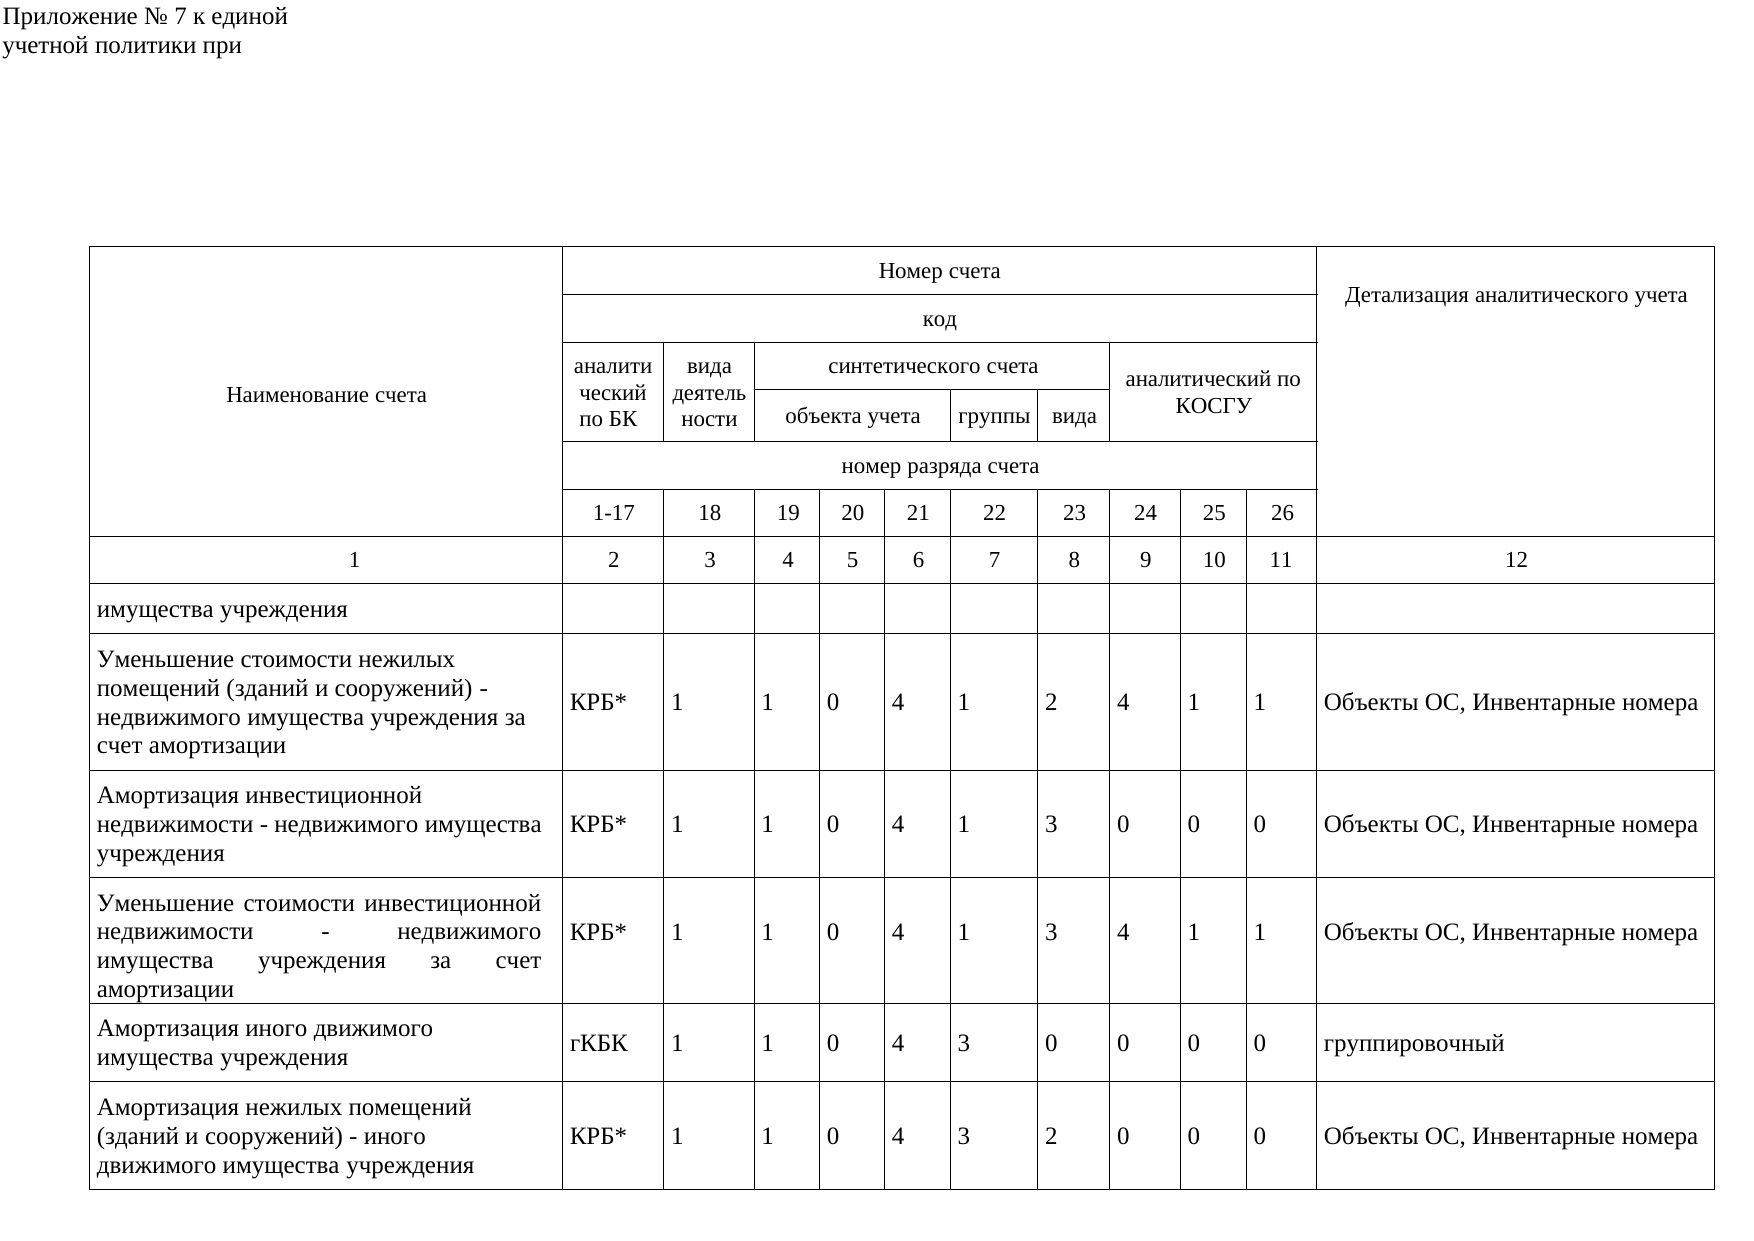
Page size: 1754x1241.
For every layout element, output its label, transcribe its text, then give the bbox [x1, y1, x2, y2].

table_cell 0 [1038, 1004, 1109, 1081]
table_cell 9 [1110, 537, 1180, 583]
table_cell 20 [820, 490, 884, 536]
table_header Наименование счета [90, 247, 562, 536]
table_cell 2 [1038, 634, 1109, 770]
table_cell группировочный [1317, 1004, 1714, 1081]
table_cell вида [1038, 390, 1109, 441]
table_cell Объекты ОС, Инвентарные номера [1317, 878, 1714, 1003]
table_cell [1038, 584, 1109, 633]
table_cell 1 [1247, 634, 1316, 770]
table_cell 3 [1038, 878, 1109, 1003]
table_cell 1 [755, 878, 819, 1003]
table_cell аналити ческий по БК [563, 343, 663, 441]
table_header Номер счета [563, 247, 1316, 294]
table_cell 1 [755, 1004, 819, 1081]
table_cell [1247, 584, 1316, 633]
table_cell 10 [1181, 537, 1246, 583]
table_cell имущества учреждения [90, 584, 562, 633]
table_cell 4 [885, 1004, 950, 1081]
table_cell 1-17 [563, 490, 663, 536]
table_cell 0 [1110, 1004, 1180, 1081]
table_cell 3 [664, 537, 754, 583]
table_cell 7 [951, 537, 1037, 583]
table_cell 8 [1038, 537, 1109, 583]
table_cell 12 [1317, 537, 1714, 583]
table_cell вида деятель ности [664, 343, 754, 441]
table_cell 18 [664, 490, 754, 536]
table_cell 1 [951, 771, 1037, 877]
table_cell 0 [820, 878, 884, 1003]
table_cell 0 [1110, 1082, 1180, 1189]
table_cell [1317, 584, 1714, 633]
table_cell [755, 584, 819, 633]
table_cell [664, 584, 754, 633]
table_cell 1 [1181, 634, 1246, 770]
table_cell 1 [951, 878, 1037, 1003]
table_cell объекта учета [755, 390, 950, 441]
table_cell 11 [1247, 537, 1316, 583]
table_cell 23 [1038, 490, 1109, 536]
table_cell номер разряда счета [563, 442, 1316, 488]
table_cell [563, 584, 663, 633]
table_cell 0 [1247, 771, 1316, 877]
table_cell Объекты ОС, Инвентарные номера [1317, 634, 1714, 770]
table_cell 0 [1181, 1004, 1246, 1081]
table_cell 1 [951, 634, 1037, 770]
table_cell 4 [885, 1082, 950, 1189]
table_cell 26 [1247, 490, 1316, 536]
table_cell 2 [1038, 1082, 1109, 1189]
table_cell аналитический по КОСГУ [1110, 343, 1316, 441]
table_cell Уменьшение стоимости инвестиционной недвижимости - недвижимого имущества учреждения за счет амортизации [90, 878, 562, 1003]
table_cell 0 [1181, 1082, 1246, 1189]
table_cell 1 [664, 634, 754, 770]
table_cell 4 [1110, 878, 1180, 1003]
table_cell 1 [664, 1004, 754, 1081]
table_cell 1 [755, 634, 819, 770]
table_cell синтетического счета [755, 343, 1109, 389]
table_cell 1 [664, 878, 754, 1003]
table_cell 0 [1181, 771, 1246, 877]
table_cell Уменьшение стоимости нежилых помещений (зданий и сооружений) - недвижимого имущества учреждения за счет амортизации [90, 634, 562, 770]
table_cell [820, 584, 884, 633]
table_cell 21 [885, 490, 950, 536]
table_cell 0 [820, 1004, 884, 1081]
table_cell 0 [820, 771, 884, 877]
table_cell 4 [885, 878, 950, 1003]
table_cell КРБ* [563, 634, 663, 770]
table_cell 4 [885, 634, 950, 770]
table_cell 1 [90, 537, 562, 583]
table_cell 0 [1247, 1004, 1316, 1081]
table_cell 0 [1110, 771, 1180, 877]
table_cell 19 [755, 490, 819, 536]
table_cell 5 [820, 537, 884, 583]
table_header Детализация аналитического учета [1317, 247, 1714, 536]
table_cell гКБК [563, 1004, 663, 1081]
table_cell 3 [1038, 771, 1109, 877]
table_cell КРБ* [563, 1082, 663, 1189]
table_cell 1 [755, 1082, 819, 1189]
table_cell 6 [885, 537, 950, 583]
table_cell [951, 584, 1037, 633]
table_cell [1110, 584, 1180, 633]
table_cell группы [951, 390, 1037, 441]
table_cell 22 [951, 490, 1037, 536]
table_cell 4 [885, 771, 950, 877]
table_cell 4 [755, 537, 819, 583]
table_cell [885, 584, 950, 633]
table_cell 1 [664, 1082, 754, 1189]
table_cell 0 [1247, 1082, 1316, 1189]
table_cell Амортизация инвестиционной недвижимости - недвижимого имущества учреждения [90, 771, 562, 877]
table_cell 0 [820, 634, 884, 770]
table_cell КРБ* [563, 771, 663, 877]
table_cell Объекты ОС, Инвентарные номера [1317, 1082, 1714, 1189]
table_cell Амортизация нежилых помещений (зданий и сооружений) - иного движимого имущества учреждения [90, 1082, 562, 1189]
table_cell 1 [1247, 878, 1316, 1003]
table_cell [1181, 584, 1246, 633]
table_cell 2 [563, 537, 663, 583]
table_cell 1 [664, 771, 754, 877]
table_cell 0 [820, 1082, 884, 1189]
table_cell Объекты ОС, Инвентарные номера [1317, 771, 1714, 877]
table_cell 1 [755, 771, 819, 877]
table_cell код [563, 295, 1316, 342]
table_cell 24 [1110, 490, 1180, 536]
table_cell КРБ* [563, 878, 663, 1003]
table_cell 3 [951, 1004, 1037, 1081]
table_cell 25 [1181, 490, 1246, 536]
table_cell 1 [1181, 878, 1246, 1003]
table_cell 4 [1110, 634, 1180, 770]
table_cell 3 [951, 1082, 1037, 1189]
table_cell Амортизация иного движимого имущества учреждения [90, 1004, 562, 1081]
